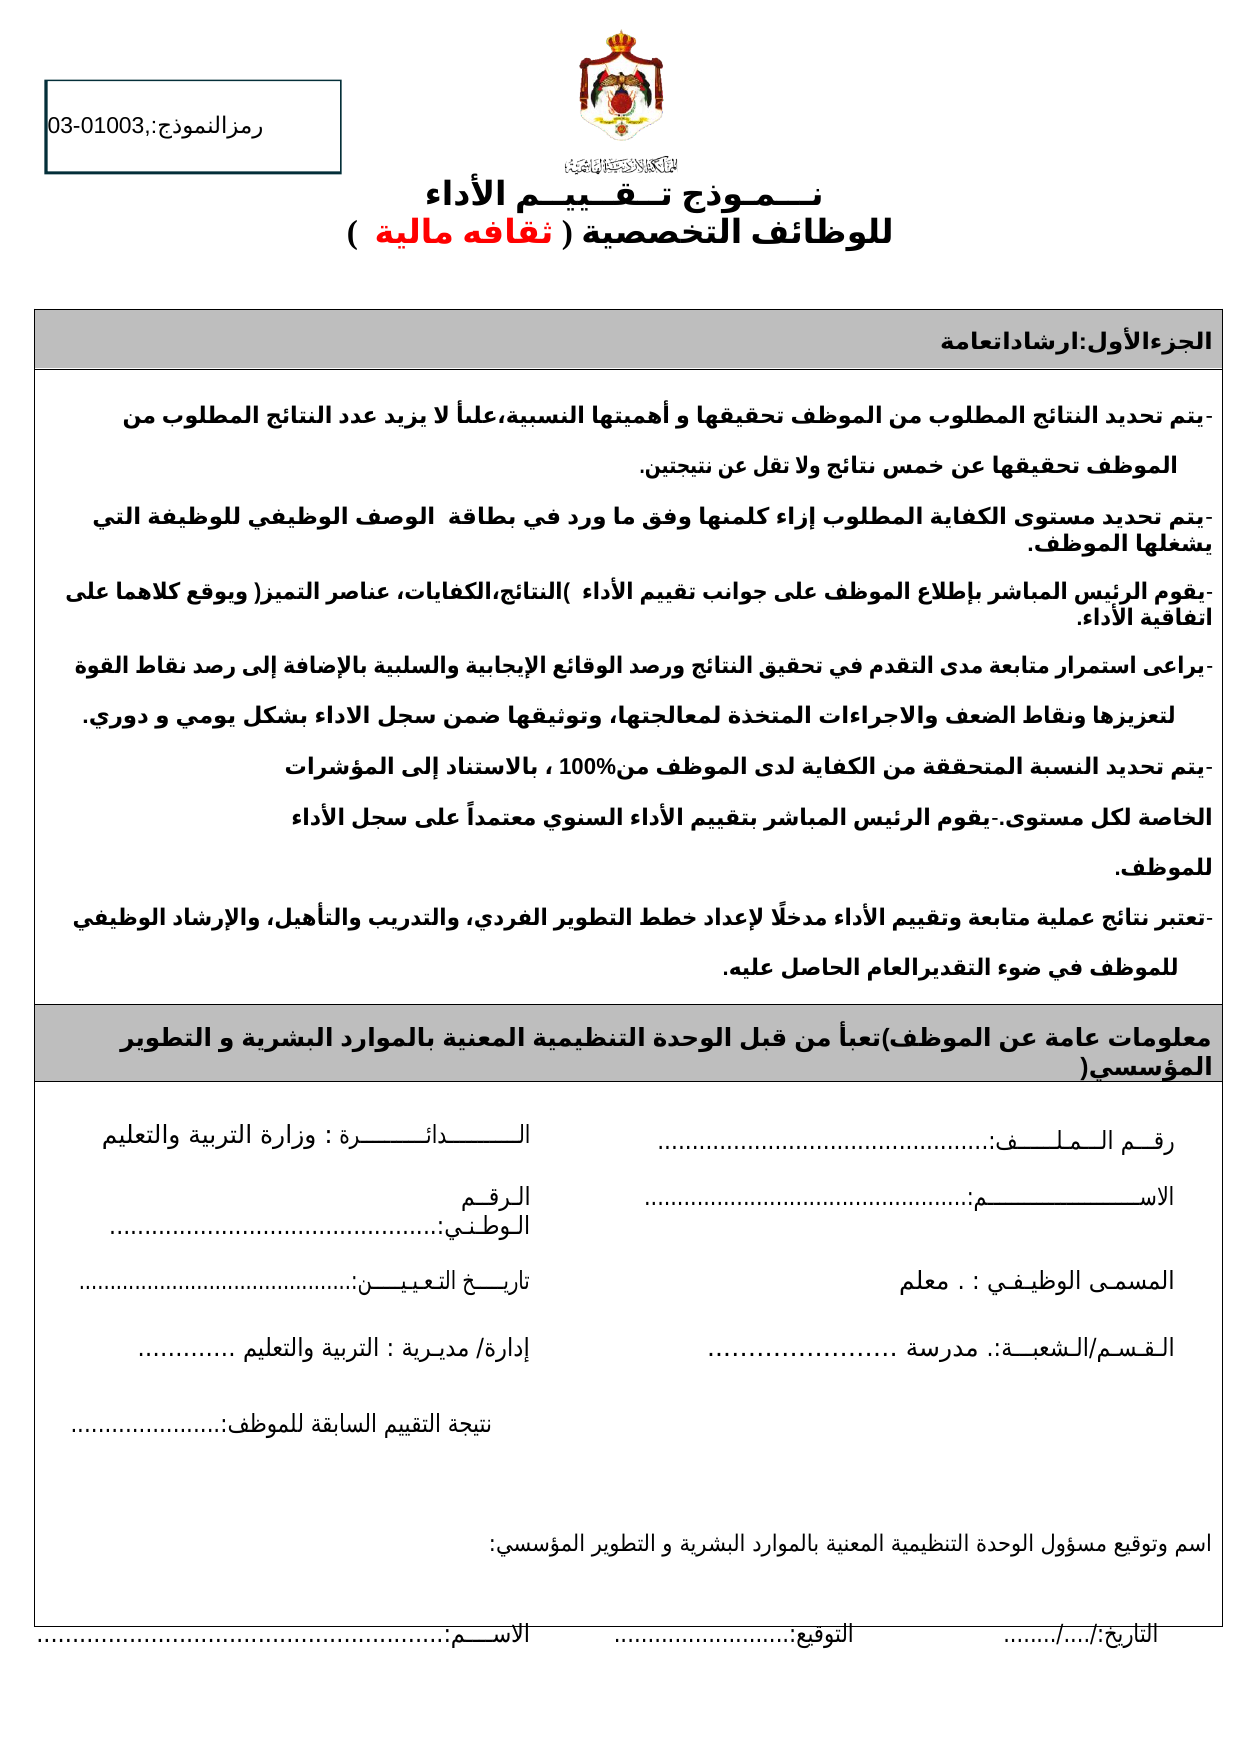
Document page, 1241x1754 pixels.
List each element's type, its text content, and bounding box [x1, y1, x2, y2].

picture [564, 29, 678, 175]
text للوظائف التخصصية ( ثقافه مالية ) [15, 213, 1226, 251]
text نـــمـوذج تــقــييــم الأداء [15, 174, 1226, 213]
